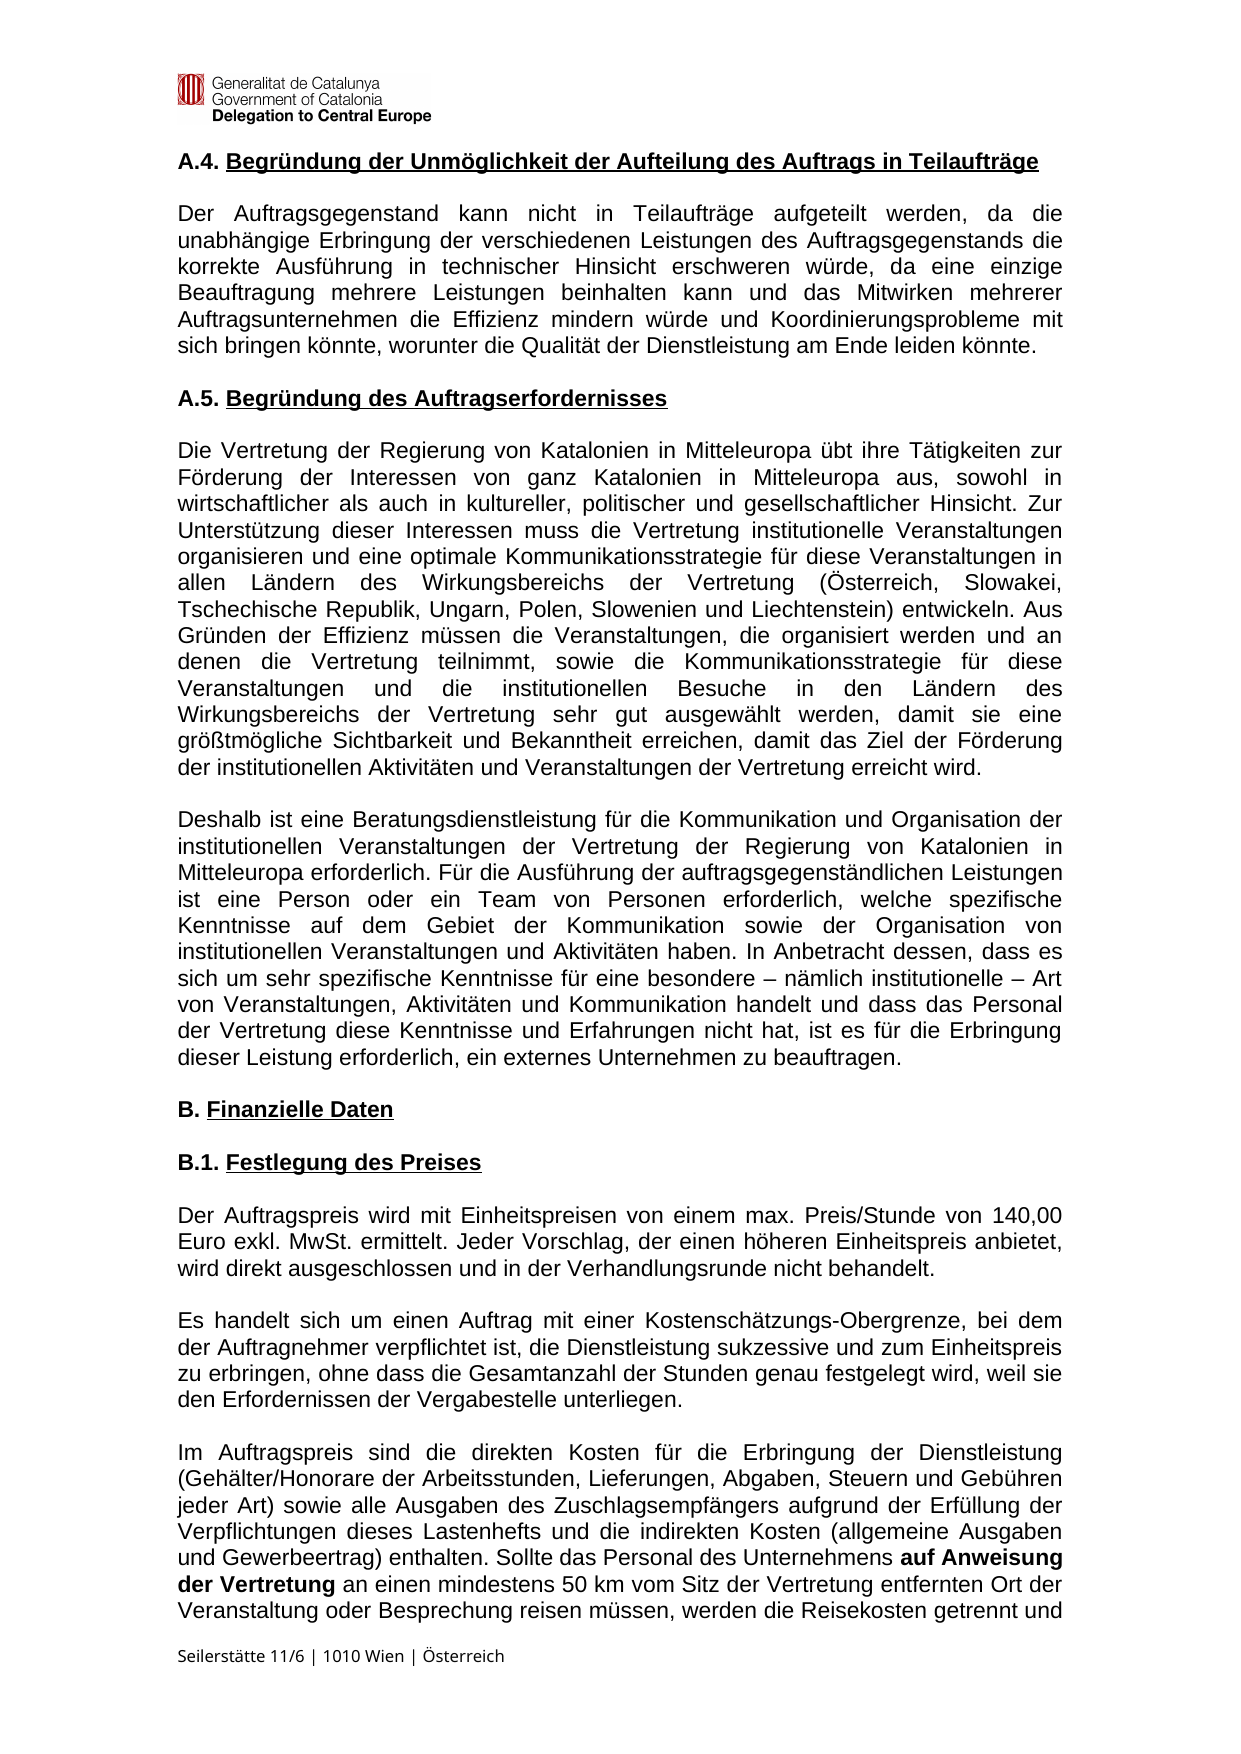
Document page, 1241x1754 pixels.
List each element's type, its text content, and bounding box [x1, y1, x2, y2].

picture [177, 73, 432, 125]
text B. Finanzielle Daten [177, 1096, 1063, 1123]
text Der Auftragspreis wird mit Einheitspreisen von einem max. Preis/Stunde von 140,00 Euro exkl. MwSt. ermittelt. Jeder Vorschlag, der einen höheren Einheitspreis anbietet, wird direkt ausgeschlossen und in der Verhandlungsrunde nicht behandelt. [177, 1202, 1063, 1281]
text Es handelt sich um einen Auftrag mit einer Kostenschätzungs-Obergrenze, bei dem der Auftragnehmer verpflichtet ist, die Dienstleistung sukzessive und zum Einheitspreis zu erbringen, ohne dass die Gesamtanzahl der Stunden genau festgelegt wird, weil sie den Erfordernissen der Vergabestelle unterliegen. [177, 1307, 1063, 1413]
text Deshalb ist eine Beratungsdienstleistung für die Kommunikation und Organisation der institutionellen Veranstaltungen der Vertretung der Regierung von Katalonien in Mitteleuropa erforderlich. Für die Ausführung der auftragsgegenständlichen Leistungen ist eine Person oder ein Team von Personen erforderlich, welche spezifische Kenntnisse auf dem Gebiet der Kommunikation sowie der Organisation von institutionellen Veranstaltungen und Aktivitäten haben. In Anbetracht dessen, dass es sich um sehr spezifische Kenntnisse für eine besondere – nämlich institutionelle – Art von Veranstaltungen, Aktivitäten und Kommunikation handelt und dass das Personal der Vertretung diese Kenntnisse und Erfahrungen nicht hat, ist es für die Erbringung dieser Leistung erforderlich, ein externes Unternehmen zu beauftragen. [177, 806, 1063, 1070]
text Der Auftragsgegenstand kann nicht in Teilaufträge aufgeteilt werden, da die unabhängige Erbringung der verschiedenen Leistungen des Auftragsgegenstands die korrekte Ausführung in technischer Hinsicht erschweren würde, da eine einzige Beauftragung mehrere Leistungen beinhalten kann und das Mitwirken mehrerer Auftragsunternehmen die Effizienz mindern würde und Koordinierungsprobleme mit sich bringen könnte, worunter die Qualität der Dienstleistung am Ende leiden könnte. [177, 200, 1063, 358]
text Die Vertretung der Regierung von Katalonien in Mitteleuropa übt ihre Tätigkeiten zur Förderung der Interessen von ganz Katalonien in Mitteleuropa aus, sowohl in wirtschaftlicher als auch in kultureller, politischer und gesellschaftlicher Hinsicht. Zur Unterstützung dieser Interessen muss die Vertretung institutionelle Veranstaltungen organisieren und eine optimale Kommunikationsstrategie für diese Veranstaltungen in allen Ländern des Wirkungsbereichs der Vertretung (Österreich, Slowakei, Tschechische Republik, Ungarn, Polen, Slowenien und Liechtenstein) entwickeln. Aus Gründen der Effizienz müssen die Veranstaltungen, die organisiert werden und an denen die Vertretung teilnimmt, sowie die Kommunikationsstrategie für diese Veranstaltungen und die institutionellen Besuche in den Ländern des Wirkungsbereichs der Vertretung sehr gut ausgewählt werden, damit sie eine größtmögliche Sichtbarkeit und Bekanntheit erreichen, damit das Ziel der Förderung der institutionellen Aktivitäten und Veranstaltungen der Vertretung erreicht wird. [177, 437, 1063, 780]
text A.5. Begründung des Auftragserfordernisses [177, 385, 1063, 411]
text A.4. Begründung der Unmöglichkeit der Aufteilung des Auftrags in Teilaufträge [177, 148, 1063, 174]
text B.1. Festlegung des Preises [177, 1149, 1063, 1175]
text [177, 1439, 1063, 1623]
